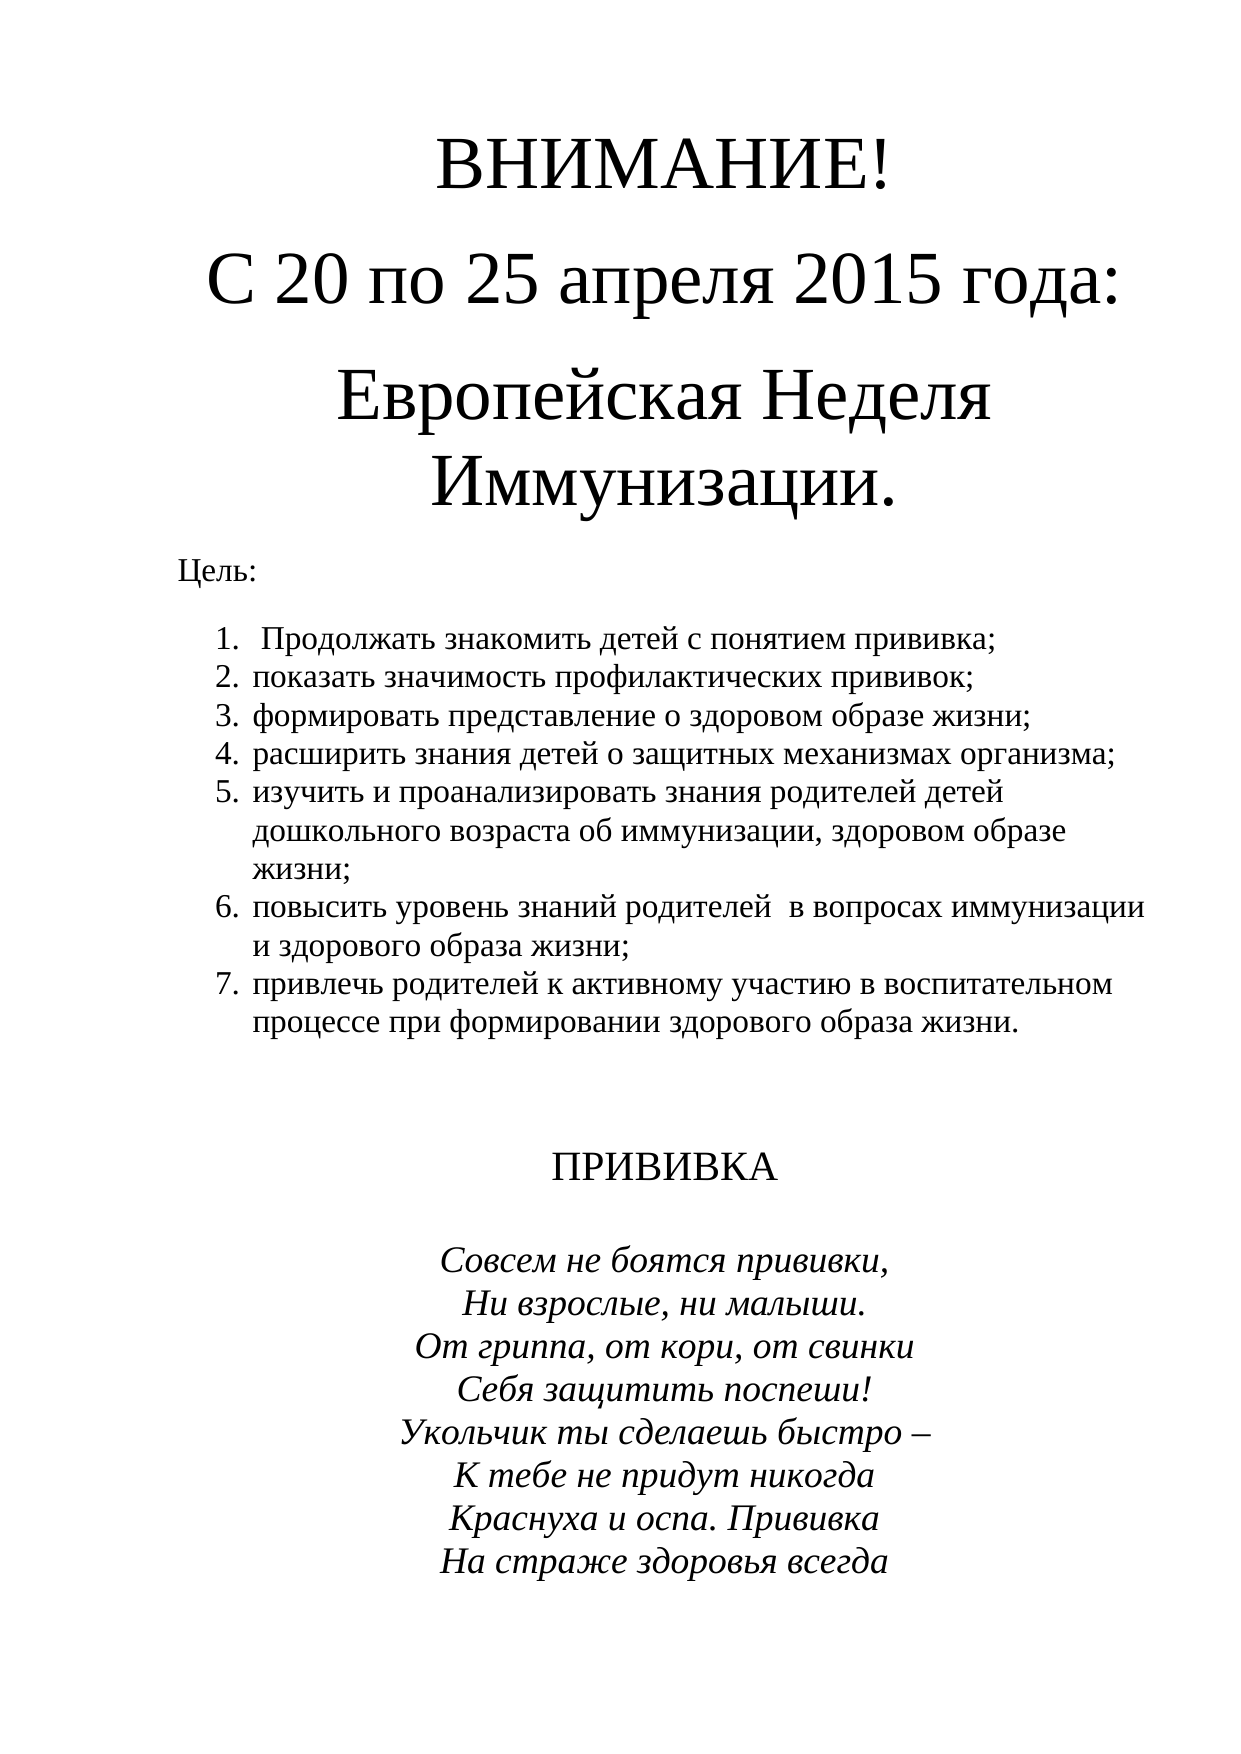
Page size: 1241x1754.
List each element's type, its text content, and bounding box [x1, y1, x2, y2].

text ПРИВИВКА [177, 1141, 1152, 1189]
list формировать представление о здоровом образе жизни; [215, 695, 1152, 733]
list расширить знания детей о защитных механизмах организма; [215, 733, 1152, 771]
text Европейская Неделя Иммунизации. [177, 349, 1152, 521]
text К тебе не придут никогда [177, 1453, 1152, 1496]
text Совсем не боятся прививки, [177, 1237, 1152, 1280]
list изучить и проанализировать знания родителей детей дошкольного возраста об иммунизации, здоровом образе жизни; [215, 771, 1152, 886]
text От гриппа, от кори, от свинки [177, 1323, 1152, 1366]
list привлечь родителей к активному участию в воспитательном процессе при формировании здорового образа жизни. [215, 963, 1152, 1040]
text Цель: [177, 551, 1152, 589]
text На страже здоровья всегда [177, 1539, 1152, 1582]
text Ни взрослые, ни малыши. [177, 1280, 1152, 1323]
text Укольчик ты сделаешь быстро – [177, 1409, 1152, 1453]
text Себя защитить поспеши! [177, 1366, 1152, 1409]
text ВНИМАНИЕ! [177, 118, 1152, 204]
list показать значимость профилактических прививок; [215, 656, 1152, 695]
text С 20 по 25 апреля 2015 года: [177, 233, 1152, 320]
text Краснуха и оспа. Прививка [177, 1496, 1152, 1539]
list Продолжать знакомить детей с понятием прививка; [215, 618, 1152, 656]
list повысить уровень знаний родителей в вопросах иммунизации и здорового образа жизни; [215, 886, 1152, 963]
